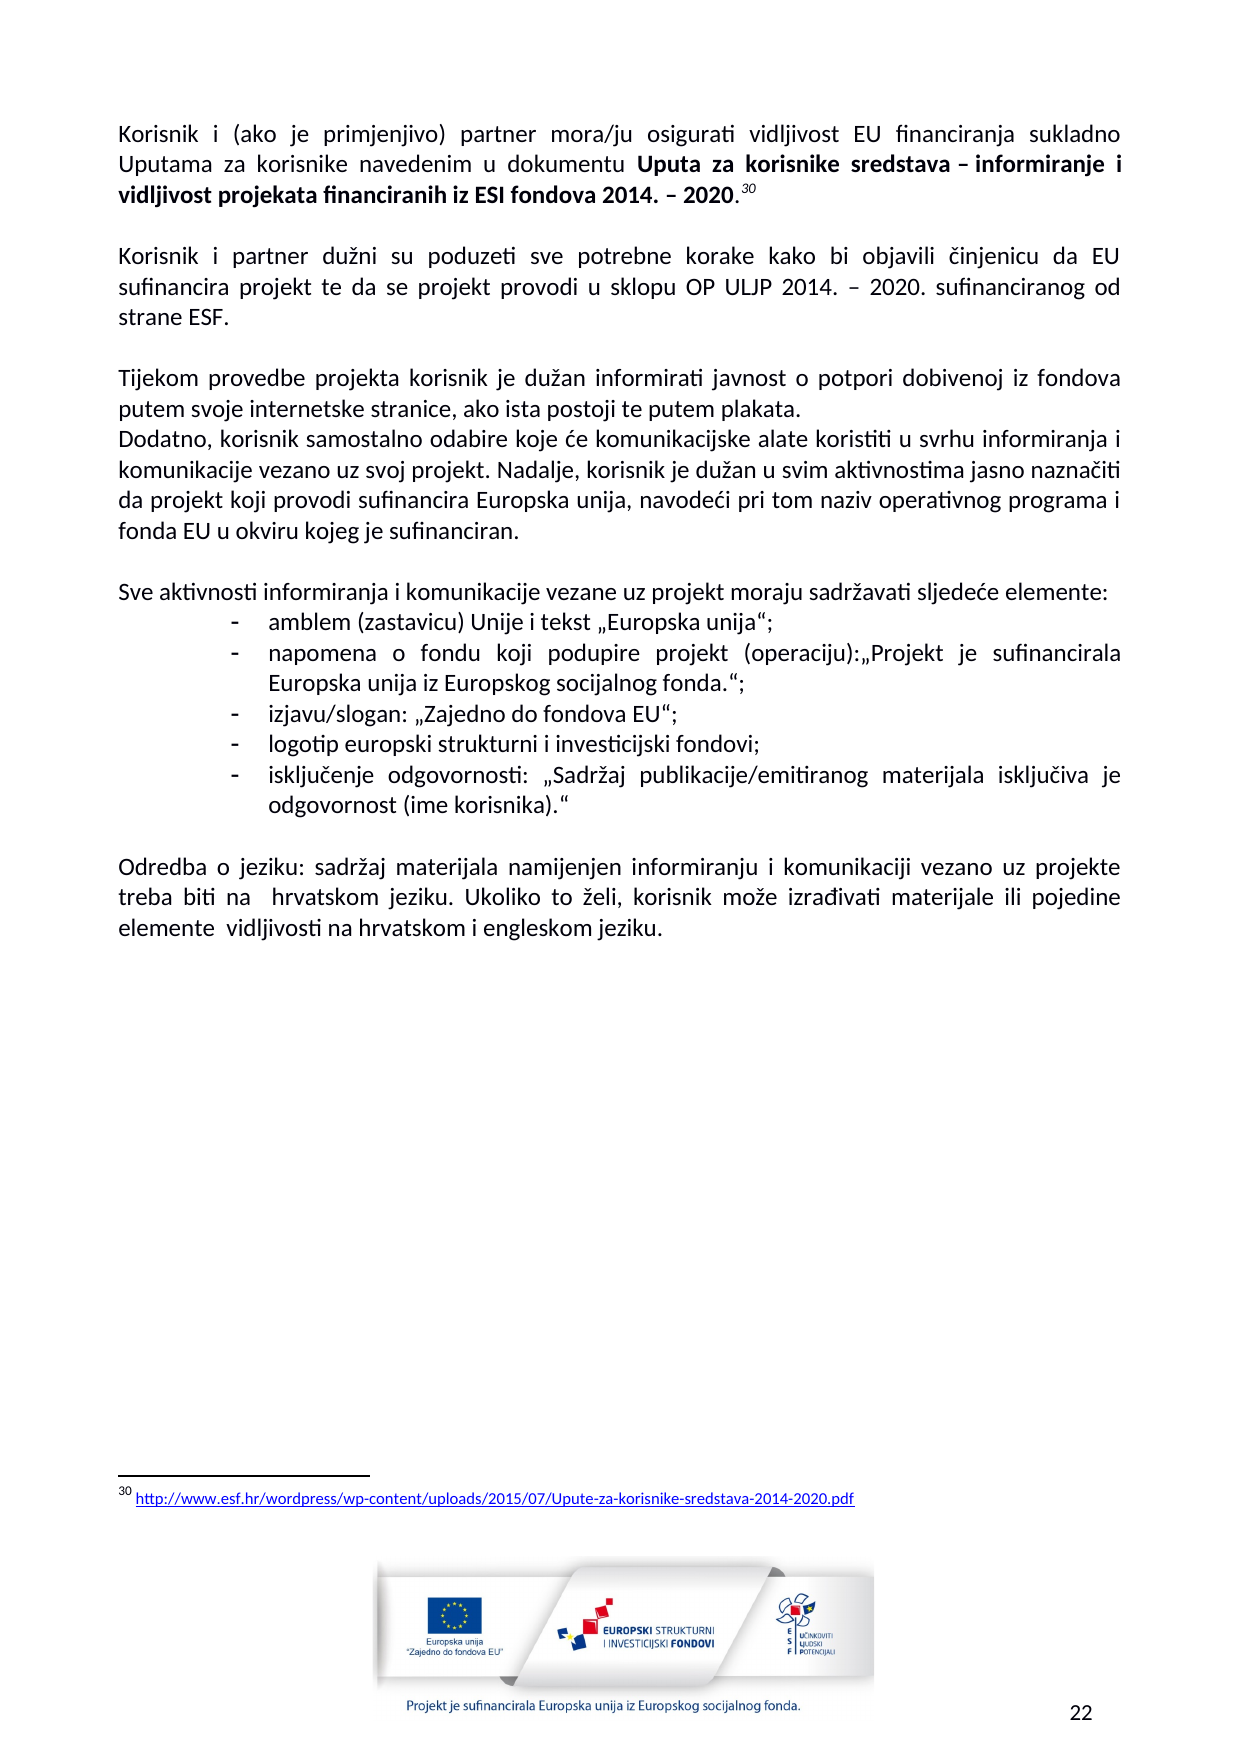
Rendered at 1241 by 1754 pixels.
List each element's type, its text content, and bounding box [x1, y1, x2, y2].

list isključenje odgovornosti: „Sadržaj publikacije/emitiranog materijala isključiva je odgovornost (ime korisnika).“ [231, 759, 1122, 820]
text Odredba o jeziku: sadržaj materijala namijenjen informiranju i komunikaciji vezano uz projekte treba biti na hrvatskom jeziku. Ukoliko to želi, korisnik može izrađivati materijale ili pojedine elemente vidljivosti na hrvatskom i engleskom jeziku. [118, 851, 1122, 942]
picture [372, 1556, 875, 1721]
list logotip europski strukturni i investicijski fondovi; [231, 728, 1122, 759]
list izjavu/slogan: „Zajedno do fondova EU“; [231, 698, 1122, 728]
text Dodatno, korisnik samostalno odabire koje će komunikacijske alate koristiti u svrhu informiranja i komunikacije vezano uz svoj projekt. Nadalje, korisnik je dužan u svim aktivnostima jasno naznačiti da projekt koji provodi sufinancira Europska unija, navodeći pri tom naziv operativnog programa i fonda EU u okviru kojeg je sufinanciran. [118, 423, 1122, 545]
text Tijekom provedbe projekta korisnik je dužan informirati javnost o potpori dobivenoj iz fondova putem svoje internetske stranice, ako ista postoji te putem plakata. [118, 362, 1122, 423]
text Sve aktivnosti informiranja i komunikacije vezane uz projekt moraju sadržavati sljedeće elemente: [118, 576, 1122, 606]
list amblem (zastavicu) Unije i tekst „Europska unija“; [231, 606, 1122, 637]
text Korisnik i (ako je primjenjivo) partner mora/ju osigurati vidljivost EU financiranja sukladno Uputama za korisnike navedenim u dokumentu Uputa za korisnike sredstava – informiranje i vidljivost projekata financiranih iz ESI fondova 2014. – 2020. [118, 118, 1122, 210]
list napomena o fondu koji podupire projekt (operaciju):„Projekt je sufinancirala Europska unija iz Europskog socijalnog fonda.“; [231, 637, 1122, 698]
text Korisnik i partner dužni su poduzeti sve potrebne korake kako bi objavili činjenicu da EU sufinancira projekt te da se projekt provodi u sklopu OP ULJP 2014. – 2020. sufinanciranog od strane ESF. [118, 240, 1122, 332]
